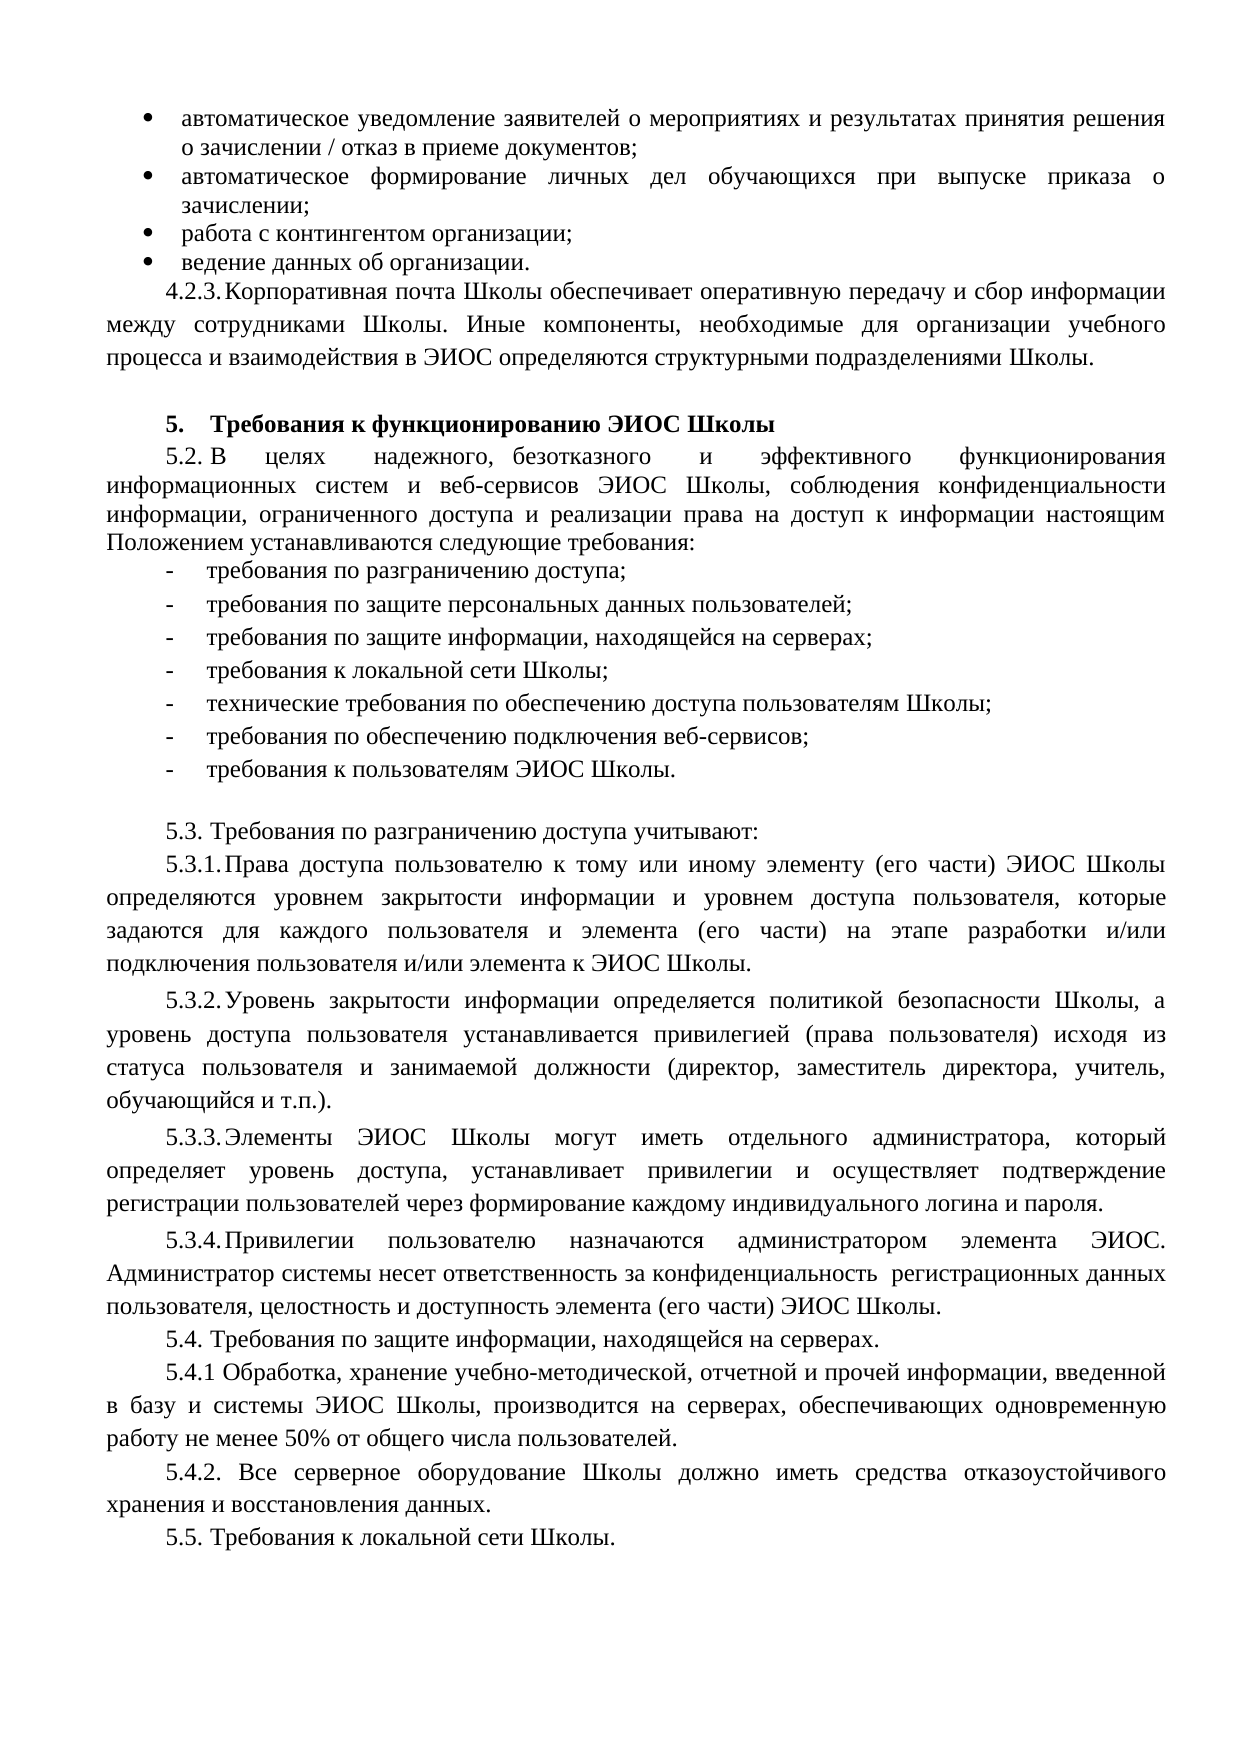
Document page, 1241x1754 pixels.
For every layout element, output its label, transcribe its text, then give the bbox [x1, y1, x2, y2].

subtitle Требования к функционированию ЭИОС Школы [106, 409, 1166, 437]
list Требования по защите информации, находящейся на серверах. [106, 1324, 1166, 1353]
text 5.4.1 Обработка, хранение учебно-методической, отчетной и прочей информации, введенной в базу и системы ЭИОС Школы, производится на серверах, обеспечивающих одновременную работу не менее 50% от общего числа пользователей. [106, 1357, 1166, 1452]
list Права доступа пользователю к тому или иному элементу (его части) ЭИОС Школы определяются уровнем закрытости информации и уровнем доступа пользователя, которые задаются для каждого пользователя и элемента (его части) на этапе разработки и/или подключения пользователя и/или элемента к ЭИОС Школы. [106, 849, 1166, 977]
list Привилегии пользователю назначаются администратором элемента ЭИОС. Администратор системы несет ответственность за конфиденциальность регистрационных данных пользователя, целостность и доступность элемента (его части) ЭИОС Школы. [106, 1225, 1166, 1320]
list Элементы ЭИОС Школы могут иметь отдельного администратора, который определяет уровень доступа, устанавливает привилегии и осуществляет подтверждение регистрации пользователей через формирование каждому индивидуального логина и пароля. [106, 1122, 1166, 1217]
list требования к пользователям ЭИОС Школы. [106, 754, 1166, 783]
list требования по разграничению доступа; [106, 556, 1166, 585]
list Требования по разграничению доступа учитывают: [106, 816, 1166, 845]
list работа с контингентом организации; [144, 218, 1166, 247]
list требования по защите информации, находящейся на серверах; [106, 622, 1166, 651]
list Требования к локальной сети Школы. [106, 1523, 1166, 1551]
list требования по защите персональных данных пользователей; [106, 589, 1166, 618]
list В целях надежного, безотказного и эффективного функционирования информационных систем и веб-сервисов ЭИОС Школы, соблюдения конфиденциальности информации, ограниченного доступа и реализации права на доступ к информации настоящим Положением устанавливаются следующие требования: [106, 441, 1166, 556]
text 5.4.2. Все серверное оборудование Школы должно иметь средства отказоустойчивого хранения и восстановления данных. [106, 1457, 1166, 1518]
list технические требования по обеспечению доступа пользователям Школы; [106, 688, 1166, 717]
list Корпоративная почта Школы обеспечивает оперативную передачу и сбор информации между сотрудниками Школы. Иные компоненты, необходимые для организации учебного процесса и взаимодействия в ЭИОС определяются структурными подразделениями Школы. [106, 276, 1166, 371]
list требования к локальной сети Школы; [106, 655, 1166, 684]
list автоматическое уведомление заявителей о мероприятиях и результатах принятия решения о зачислении / отказ в приеме документов; [144, 103, 1166, 161]
list ведение данных об организации. [144, 247, 1166, 276]
list Уровень закрытости информации определяется политикой безопасности Школы, а уровень доступа пользователя устанавливается привилегией (права пользователя) исходя из статуса пользователя и занимаемой должности (директор, заместитель директора, учитель, обучающийся и т.п.). [106, 986, 1166, 1113]
list автоматическое формирование личных дел обучающихся при выпуске приказа о зачислении; [144, 161, 1166, 218]
list требования по обеспечению подключения веб-сервисов; [106, 721, 1166, 750]
